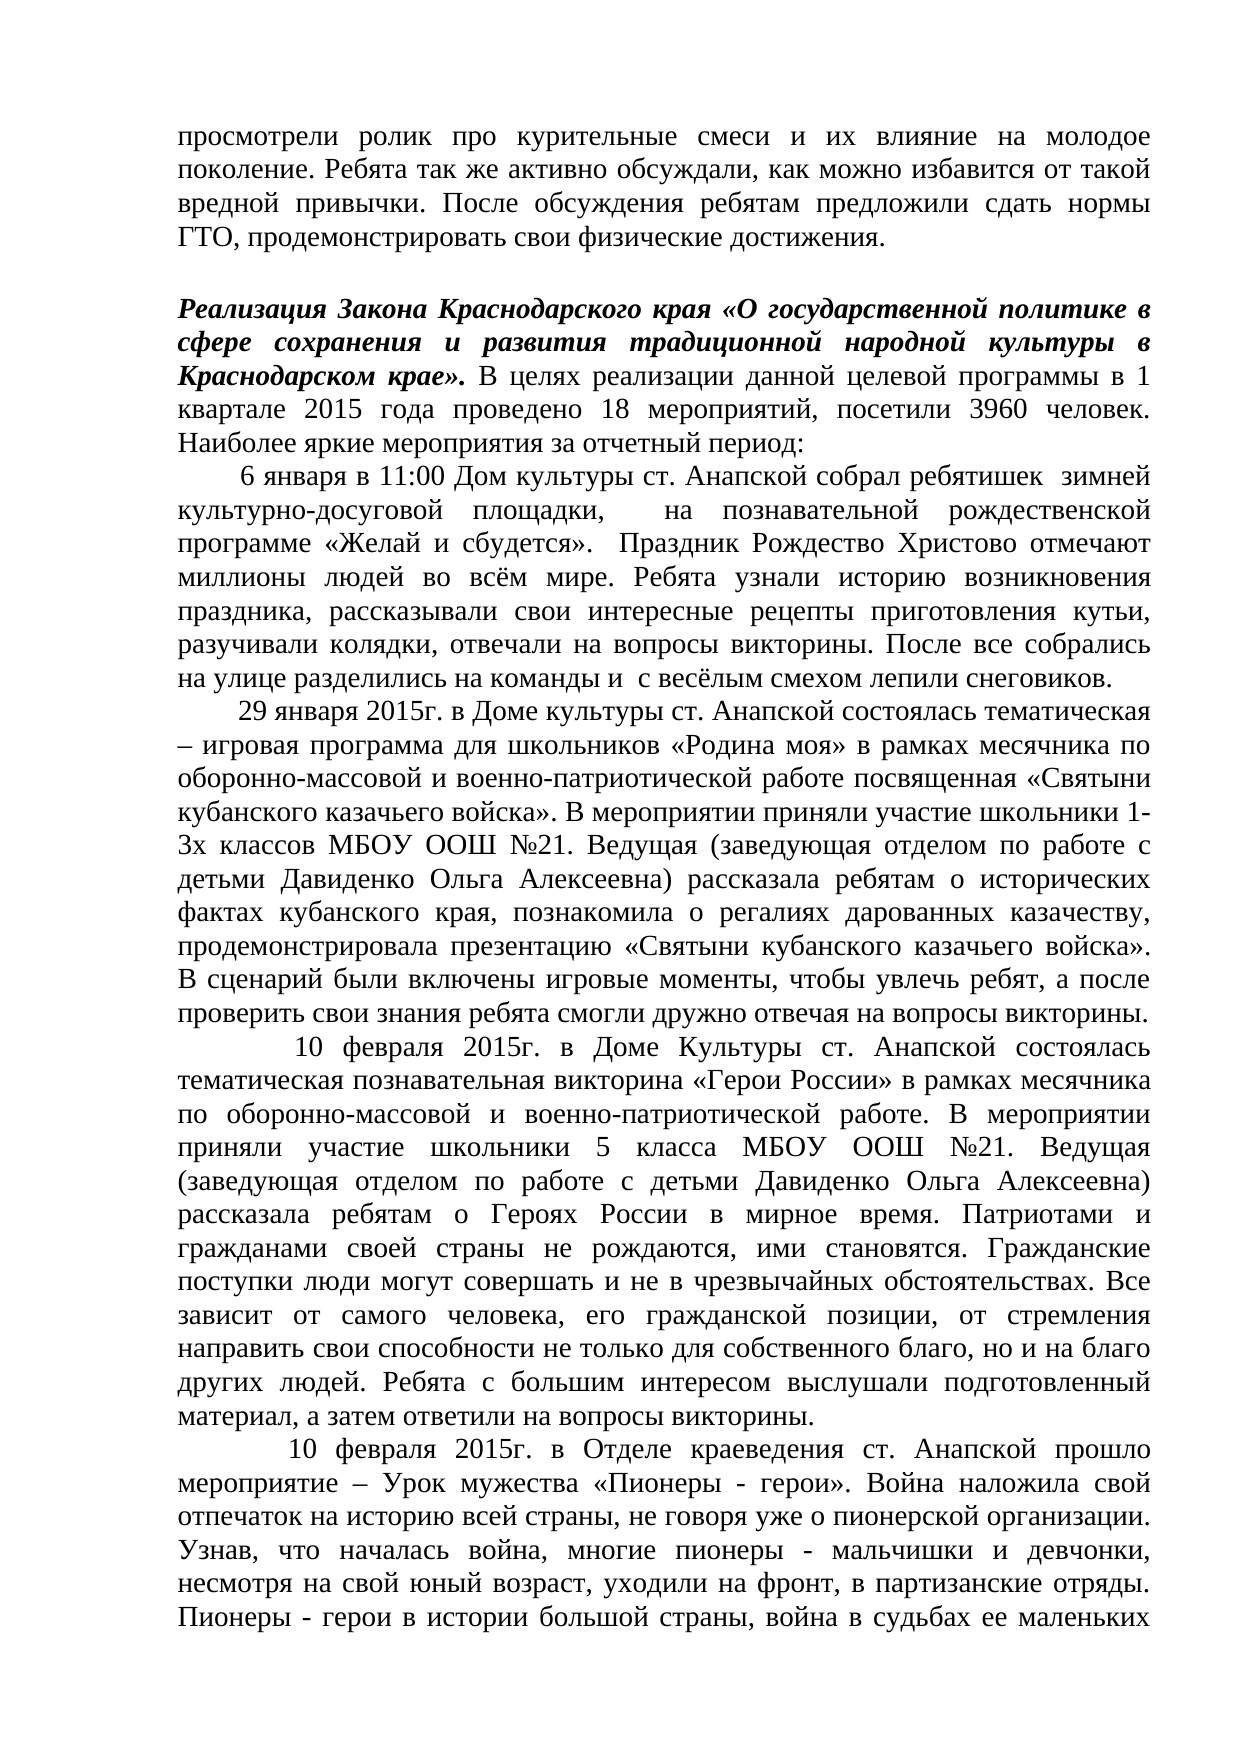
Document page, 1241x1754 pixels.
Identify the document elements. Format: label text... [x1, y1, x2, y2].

text 10 февраля 2015г. в Доме Культуры ст. Анапской состоялась тематическая познавательная викторина «Герои России» в рамках месячника по оборонно-массовой и военно-патриотической работе. В мероприятии приняли участие школьники 5 класса МБОУ ООШ №21. Ведущая (заведующая отделом по работе с детьми Давиденко Ольга Алексеевна) рассказала ребятам о Героях России в мирное время. Патриотами и гражданами своей страны не рождаются, ими становятся. Гражданские поступки люди могут совершать и не в чрезвычайных обстоятельствах. Все зависит от самого человека, его гражданской позиции, от стремления направить свои способности не только для собственного благо, но и на благо других людей. Ребята с большим интересом выслушали подготовленный материал, а затем ответили на вопросы викторины. [177, 1029, 1152, 1431]
text 29 января 2015г. в Доме культуры ст. Анапской состоялась тематическая – игровая программа для школьников «Родина моя» в рамках месячника по оборонно-массовой и военно-патриотической работе посвященная «Святыни кубанского казачьего войска». В мероприятии приняли участие школьники 1-3х классов МБОУ ООШ №21. Ведущая (заведующая отделом по работе с детьми Давиденко Ольга Алексеевна) рассказала ребятам о исторических фактах кубанского края, познакомила о регалиях дарованных казачеству, продемонстрировала презентацию «Святыни кубанского казачьего войска». В сценарий были включены игровые моменты, чтобы увлечь ребят, а после проверить свои знания ребята смогли дружно отвечая на вопросы викторины. [177, 693, 1152, 1029]
text 6 января в 11:00 Дом культуры ст. Анапской собрал ребятишек зимней культурно-досуговой площадки, на познавательной рождественской программе «Желай и сбудется». Праздник Рождество Христово отмечают миллионы людей во всём мире. Ребята узнали историю возникновения праздника, рассказывали свои интересные рецепты приготовления кутьи, разучивали колядки, отвечали на вопросы викторины. После все собрались на улице разделились на команды и с весёлым смехом лепили снеговиков. [177, 458, 1152, 693]
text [177, 1431, 1152, 1632]
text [177, 118, 1152, 252]
text Реализация Закона Краснодарского края «О государственной политике в сфере сохранения и развития традиционной народной культуры в Краснодарском крае». В целях реализации данной целевой программы в 1 квартале 2015 года проведено 18 мероприятий, посетили 3960 человек. Наиболее яркие мероприятия за отчетный период: [177, 291, 1152, 458]
